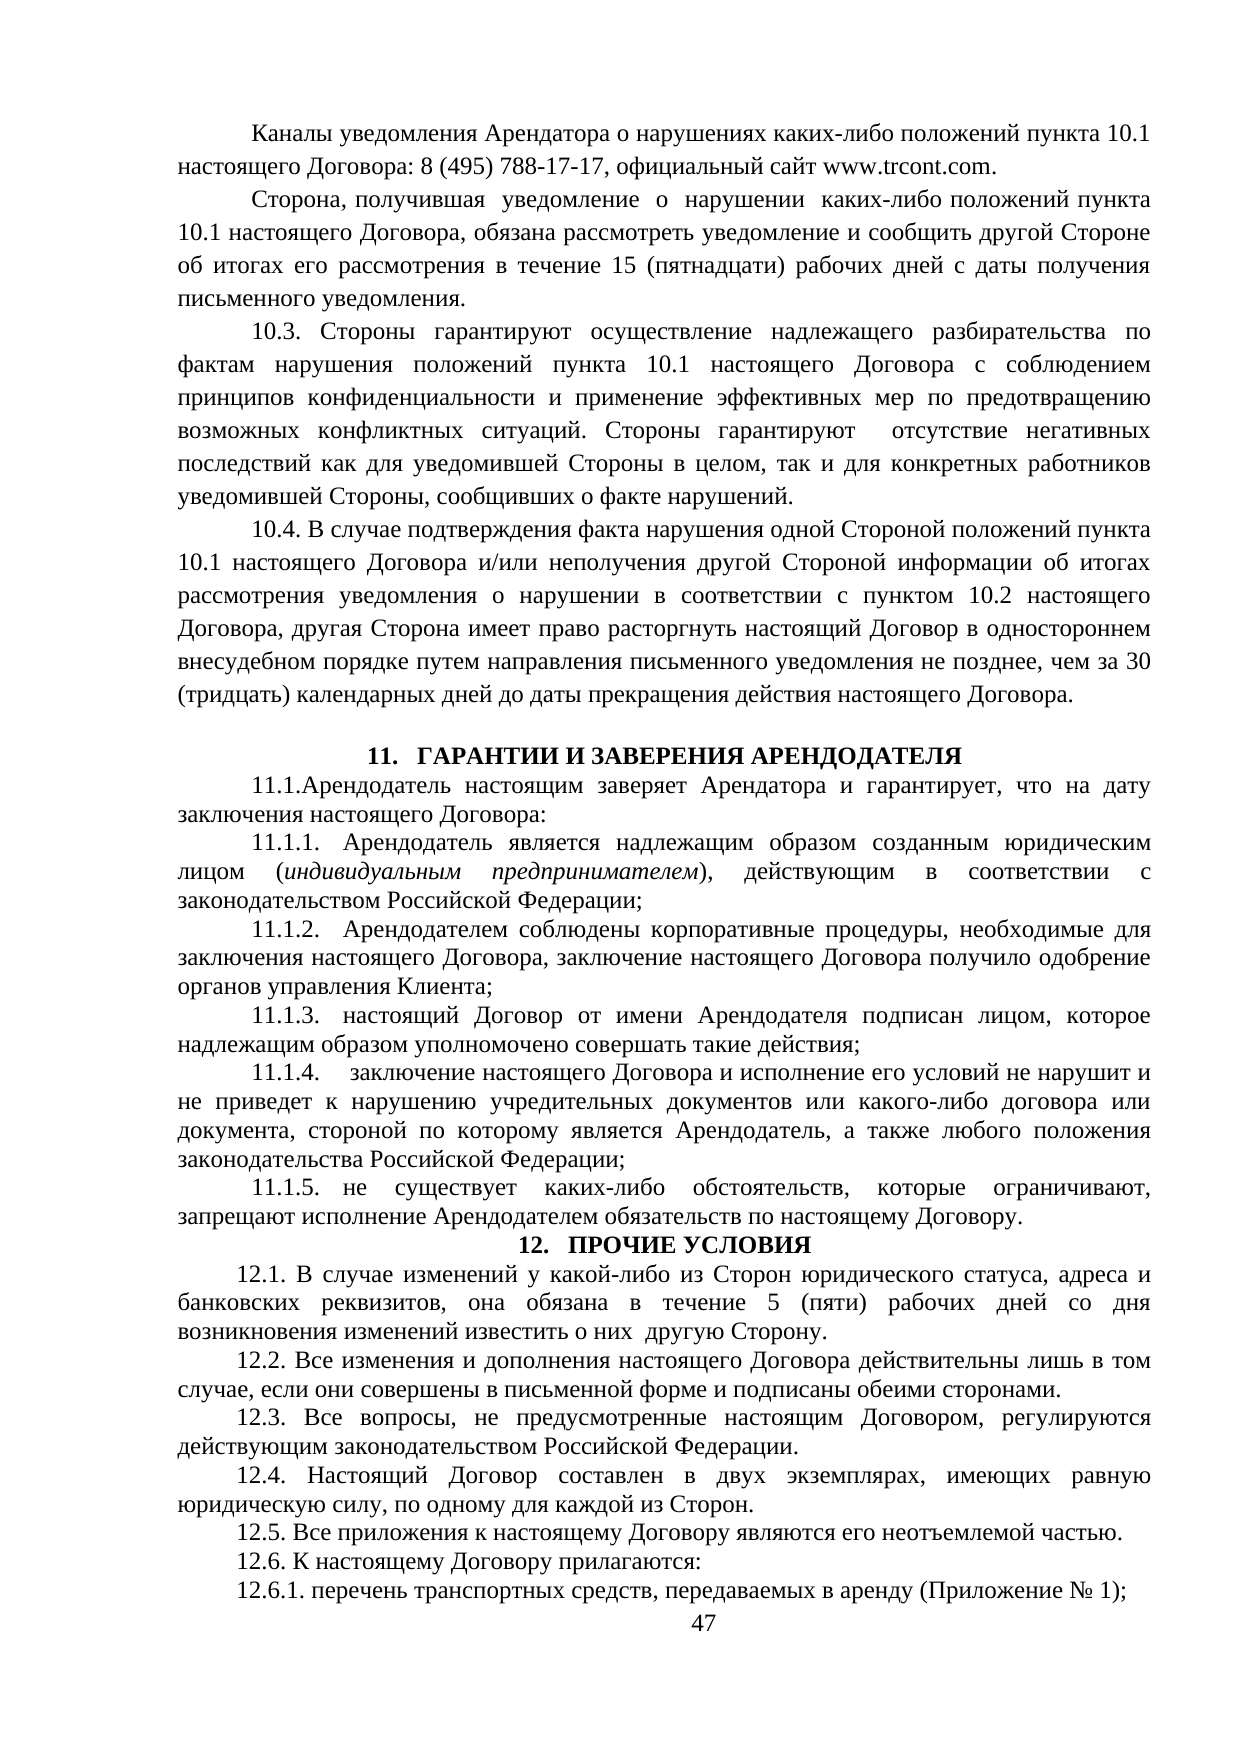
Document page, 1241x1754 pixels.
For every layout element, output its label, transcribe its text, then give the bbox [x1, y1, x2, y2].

list заключение настоящего Договора и исполнение его условий не нарушит и не приведет к нарушению учредительных документов или какого-либо договора или документа, стороной по которому является Арендодатель, а также любого положения законодательства Российской Федерации; [177, 1057, 1152, 1172]
text 10.3. Стороны гарантируют осуществление надлежащего разбирательства по фактам нарушения положений пункта 10.1 настоящего Договора с соблюдением принципов конфиденциальности и применение эффективных мер по предотвращению возможных конфликтных ситуаций. Стороны гарантируют отсутствие негативных последствий как для уведомившей Стороны в целом, так и для конкретных работников уведомившей Стороны, сообщивших о факте нарушений. [177, 316, 1152, 510]
list ГАРАНТИИ И ЗАВЕРЕНИЯ АРЕНДОДАТЕЛЯ [177, 741, 1152, 770]
text Каналы уведомления Арендатора о нарушениях каких-либо положений пункта 10.1 настоящего Договора: 8 (495) 788-17-17, официальный сайт www.trcont.com. [177, 118, 1152, 180]
text 12.6.1. перечень транспортных средств, передаваемых в аренду (Приложение № 1); [177, 1575, 1152, 1604]
text 12.1. В случае изменений у какой-либо из Сторон юридического статуса, адреса и банковских реквизитов, она обязана в течение 5 (пяти) рабочих дней со дня возникновения изменений известить о них другую Сторону. [177, 1259, 1152, 1345]
text 12.5. Все приложения к настоящему Договору являются его неотъемлемой частью. [177, 1517, 1152, 1546]
list ПРОЧИЕ УСЛОВИЯ [177, 1230, 1152, 1259]
list настоящий Договор от имени Арендодателя подписан лицом, которое надлежащим образом уполномочено совершать такие действия; [177, 1000, 1152, 1057]
text 12.3. Все вопросы, не предусмотренные настоящим Договором, регулируются действующим законодательством Российской Федерации. [177, 1402, 1152, 1460]
text Сторона, получившая уведомление о нарушении каких-либо положений пункта 10.1 настоящего Договора, обязана рассмотреть уведомление и сообщить другой Стороне об итогах его рассмотрения в течение 15 (пятнадцати) рабочих дней с даты получения письменного уведомления. [177, 184, 1152, 312]
list не существует каких-либо обстоятельств, которые ограничивают, запрещают исполнение Арендодателем обязательств по настоящему Договору. [177, 1172, 1152, 1230]
text 12.2. Все изменения и дополнения настоящего Договора действительны лишь в том случае, если они совершены в письменной форме и подписаны обеими сторонами. [177, 1345, 1152, 1402]
list Арендодатель является надлежащим образом созданным юридическим лицом (индивидуальным предпринимателем), действующим в соответствии с законодательством Российской Федерации; [177, 827, 1152, 914]
list Арендодатель настоящим заверяет Арендатора и гарантирует, что на дату заключения настоящего Договора: [177, 770, 1152, 827]
text 10.4. В случае подтверждения факта нарушения одной Стороной положений пункта 10.1 настоящего Договора и/или неполучения другой Стороной информации об итогах рассмотрения уведомления о нарушении в соответствии с пунктом 10.2 настоящего Договора, другая Сторона имеет право расторгнуть настоящий Договор в одностороннем внесудебном порядке путем направления письменного уведомления не позднее, чем за 30 (тридцать) календарных дней до даты прекращения действия настоящего Договора. [177, 514, 1152, 708]
text 12.6. К настоящему Договору прилагаются: [177, 1546, 1152, 1575]
list Арендодателем соблюдены корпоративные процедуры, необходимые для заключения настоящего Договора, заключение настоящего Договора получило одобрение органов управления Клиента; [177, 914, 1152, 1000]
text 12.4. Настоящий Договор составлен в двух экземплярах, имеющих равную юридическую силу, по одному для каждой из Сторон. [177, 1460, 1152, 1517]
